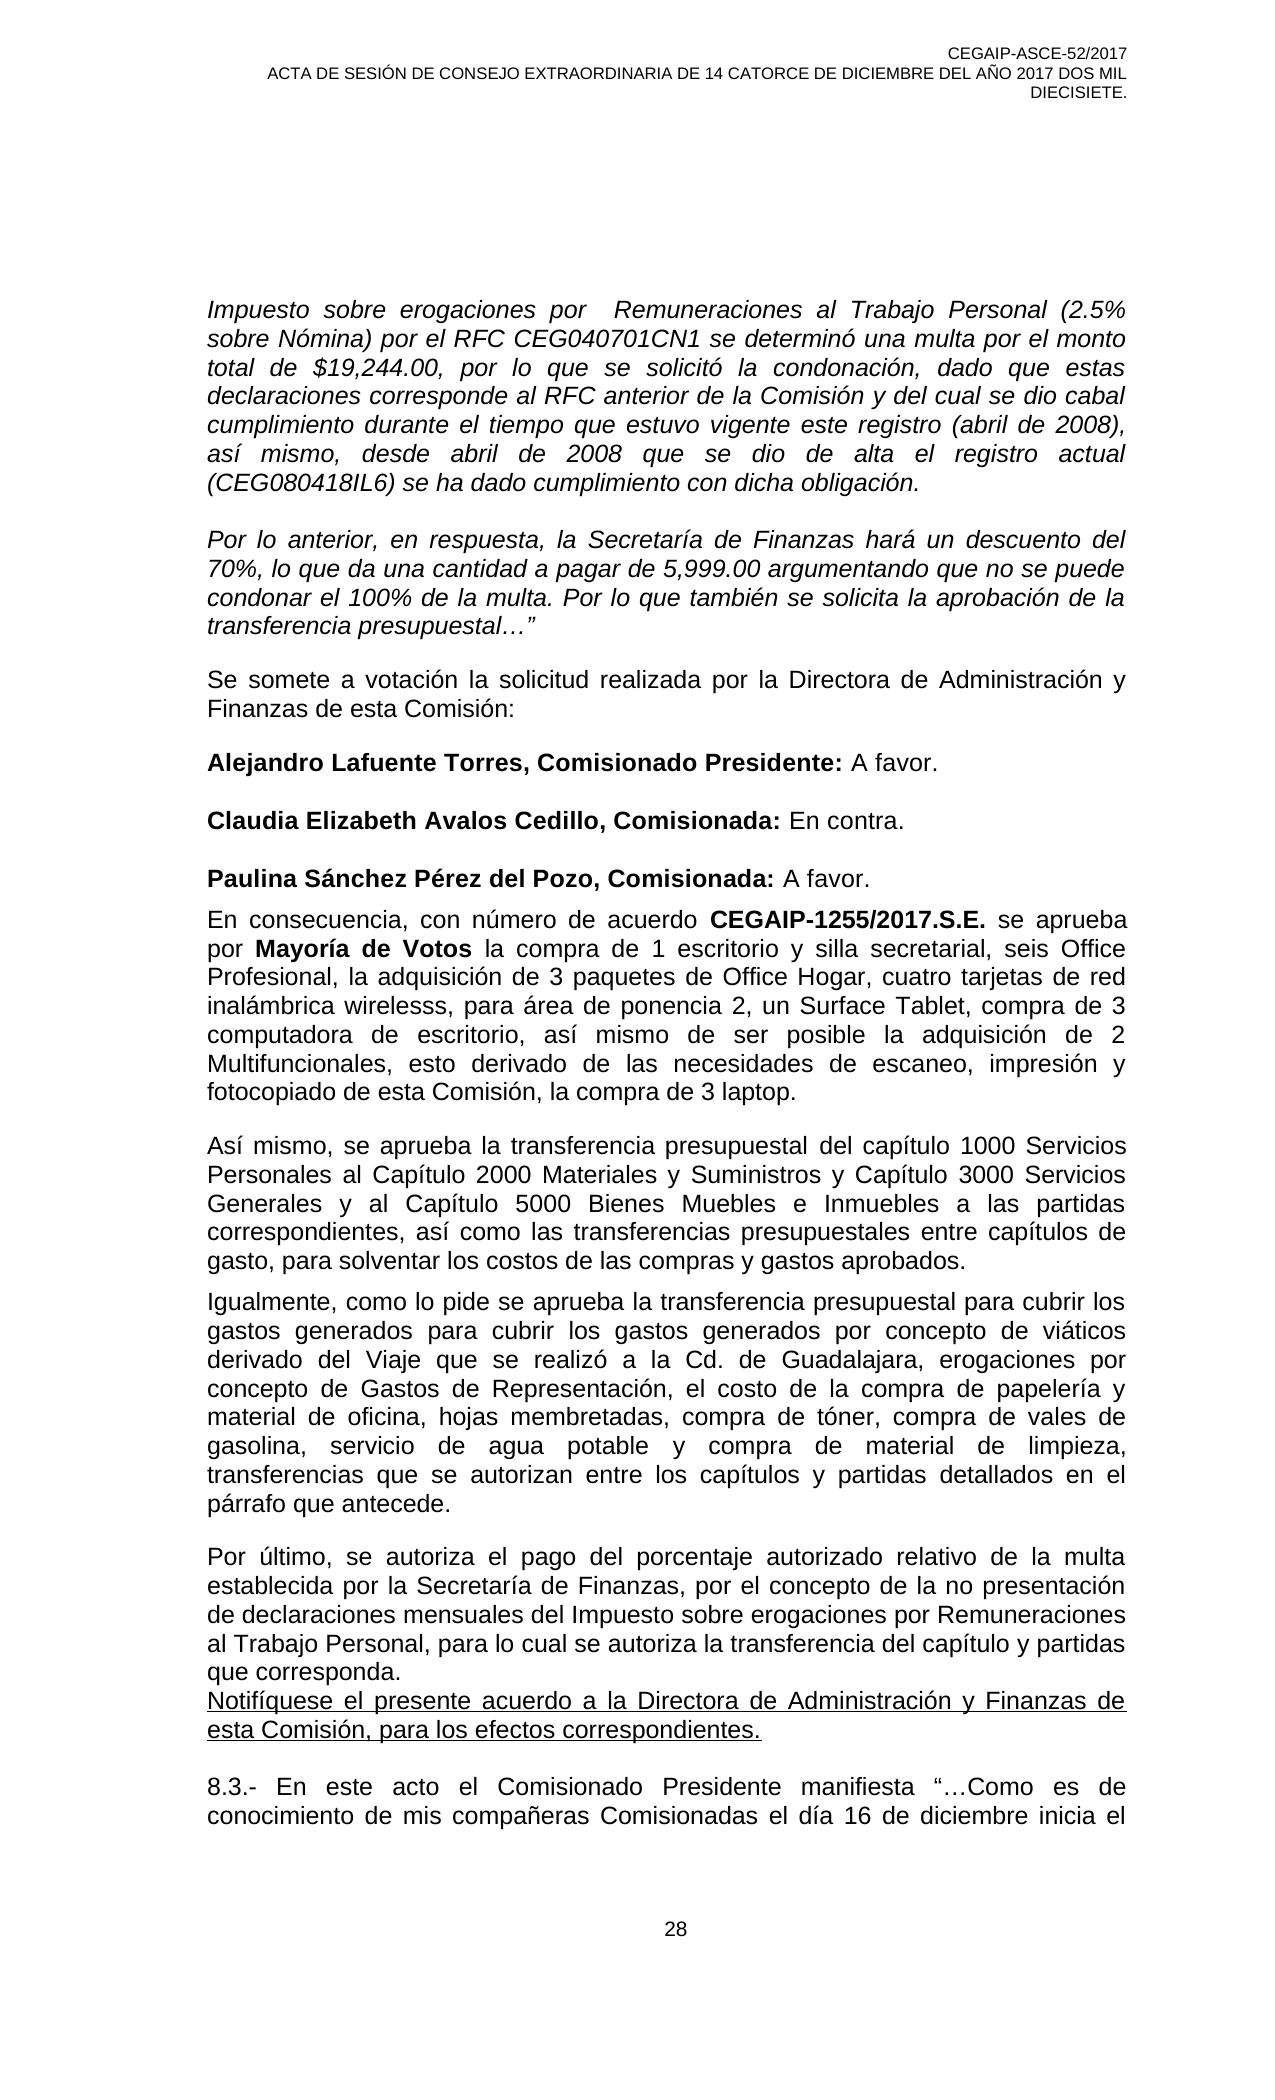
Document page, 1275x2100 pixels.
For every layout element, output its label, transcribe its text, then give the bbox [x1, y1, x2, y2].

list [207, 1772, 1127, 1830]
text En consecuencia, con número de acuerdo CEGAIP-1255/2017.S.E. se aprueba por Mayoría de Votos la compra de 1 escritorio y silla secretarial, seis Office Profesional, la adquisición de 3 paquetes de Office Hogar, cuatro tarjetas de red inalámbrica wirelesss, para área de ponencia 2, un Surface Tablet, compra de 3 computadora de escritorio, así mismo de ser posible la adquisición de 2 Multifuncionales, esto derivado de las necesidades de escaneo, impresión y fotocopiado de esta Comisión, la compra de 3 laptop. [207, 905, 1127, 1106]
text Igualmente, como lo pide se aprueba la transferencia presupuestal para cubrir los gastos generados para cubrir los gastos generados por concepto de viáticos derivado del Viaje que se realizó a la Cd. de Guadalajara, erogaciones por concepto de Gastos de Representación, el costo de la compra de papelería y material de oficina, hojas membretadas, compra de tóner, compra de vales de gasolina, servicio de agua potable y compra de material de limpieza, transferencias que se autorizan entre los capítulos y partidas detallados en el párrafo que antecede. [207, 1287, 1127, 1517]
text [207, 295, 1127, 497]
list Notifíquese el presente acuerdo a la Directora de Administración y Finanzas de esta Comisión, para los efectos correspondientes. [207, 1686, 1127, 1711]
list Notifíquese el presente acuerdo a la Directora de Administración y Finanzas de esta Comisión, para los efectos correspondientes. [207, 1712, 1127, 1744]
list Por último, se autoriza el pago del porcentaje autorizado relativo de la multa establecida por la Secretaría de Finanzas, por el concepto de la no presentación de declaraciones mensuales del Impuesto sobre erogaciones por Remuneraciones al Trabajo Personal, para lo cual se autoriza la transferencia del capítulo y partidas que corresponda. [207, 1542, 1127, 1686]
text Alejandro Lafuente Torres, Comisionado Presidente: A favor. [207, 748, 1127, 777]
list Así mismo, se aprueba la transferencia presupuestal del capítulo 1000 Servicios Personales al Capítulo 2000 Materiales y Suministros y Capítulo 3000 Servicios Generales y al Capítulo 5000 Bienes Muebles e Inmuebles a las partidas correspondientes, así como las transferencias presupuestales entre capítulos de gasto, para solventar los costos de las compras y gastos aprobados. [207, 1131, 1127, 1275]
list Se somete a votación la solicitud realizada por la Directora de Administración y Finanzas de esta Comisión: [207, 665, 1127, 723]
text Claudia Elizabeth Avalos Cedillo, Comisionada: En contra. [207, 806, 1127, 834]
list Paulina Sánchez Pérez del Pozo, Comisionada: A favor. [207, 864, 1127, 892]
text Por lo anterior, en respuesta, la Secretaría de Finanzas hará un descuento del 70%, lo que da una cantidad a pagar de 5,999.00 argumentando que no se puede condonar el 100% de la multa. Por lo que también se solicita la aprobación de la transferencia presupuestal…” [207, 525, 1127, 640]
